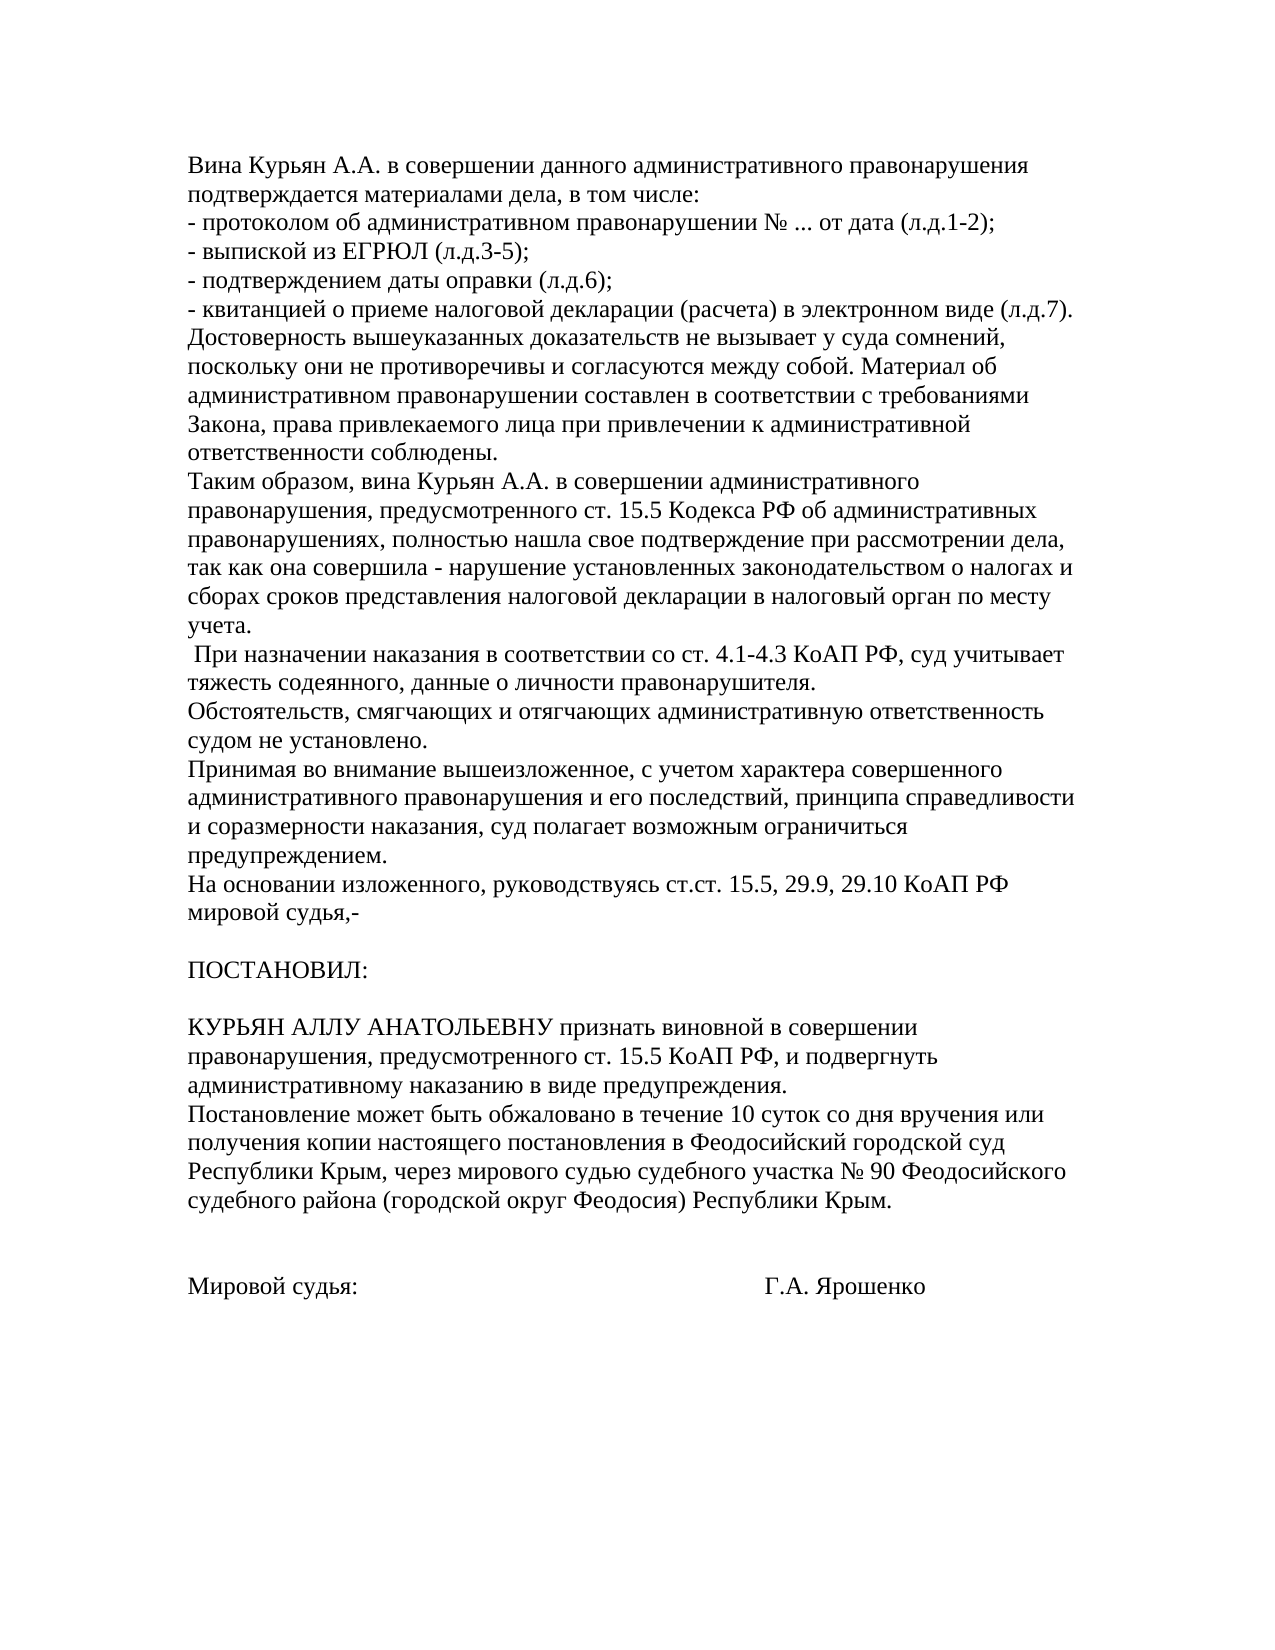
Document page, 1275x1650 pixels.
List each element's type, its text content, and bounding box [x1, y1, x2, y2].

text Мировой судья: Г.А. Ярошенко [187, 1271, 1087, 1300]
text - выпиской из ЕГРЮЛ (л.д.3-5); [187, 236, 1087, 265]
text - квитанцией о приеме налоговой декларации (расчета) в электронном виде (л.д.7). [187, 294, 1087, 322]
text Обстоятельств, смягчающих и отягчающих административную ответственность судом не установлено. [187, 696, 1087, 754]
text - подтверждением даты оправки (л.д.6); [187, 265, 1087, 294]
text Вина Курьян А.А. в совершении данного административного правонарушения подтверждается материалами дела, в том числе: [187, 150, 1087, 207]
text Принимая во внимание вышеизложенное, с учетом характера совершенного административного правонарушения и его последствий, принципа справедливости и соразмерности наказания, суд полагает возможным ограничиться предупреждением. [187, 754, 1087, 869]
text Достоверность вышеуказанных доказательств не вызывает у суда сомнений, поскольку они не противоречивы и согласуются между собой. Материал об административном правонарушении составлен в соответствии с требованиями Закона, права привлекаемого лица при привлечении к административной ответственности соблюдены. [187, 322, 1087, 466]
text ПОСТАНОВИЛ: [187, 955, 1087, 984]
text КУРЬЯН АЛЛУ АНАТОЛЬЕВНУ признать виновной в совершении правонарушения, предусмотренного ст. 15.5 КоАП РФ, и подвергнуть административному наказанию в виде предупреждения. [187, 1012, 1087, 1099]
text Таким образом, вина Курьян А.А. в совершении административного правонарушения, предусмотренного ст. 15.5 Кодекса РФ об административных правонарушениях, полностью нашла свое подтверждение при рассмотрении дела, так как она совершила - нарушение установленных законодательством о налогах и сборах сроков представления налоговой декларации в налоговый орган по месту учета. [187, 466, 1087, 639]
text - протоколом об административном правонарушении № ... от дата (л.д.1-2); [187, 207, 1087, 236]
text Постановление может быть обжаловано в течение 10 суток со дня вручения или получения копии настоящего постановления в Феодосийский городской суд Республики Крым, через мирового судью судебного участка № 90 Феодосийского судебного района (городской округ Феодосия) Республики Крым. [187, 1099, 1087, 1214]
text На основании изложенного, руководствуясь ст.ст. 15.5, 29.9, 29.10 КоАП РФ мировой судья,- [187, 869, 1087, 926]
text При назначении наказания в соответствии со ст. 4.1-4.3 КоАП РФ, суд учитывает тяжесть содеянного, данные о личности правонарушителя. [187, 639, 1087, 696]
